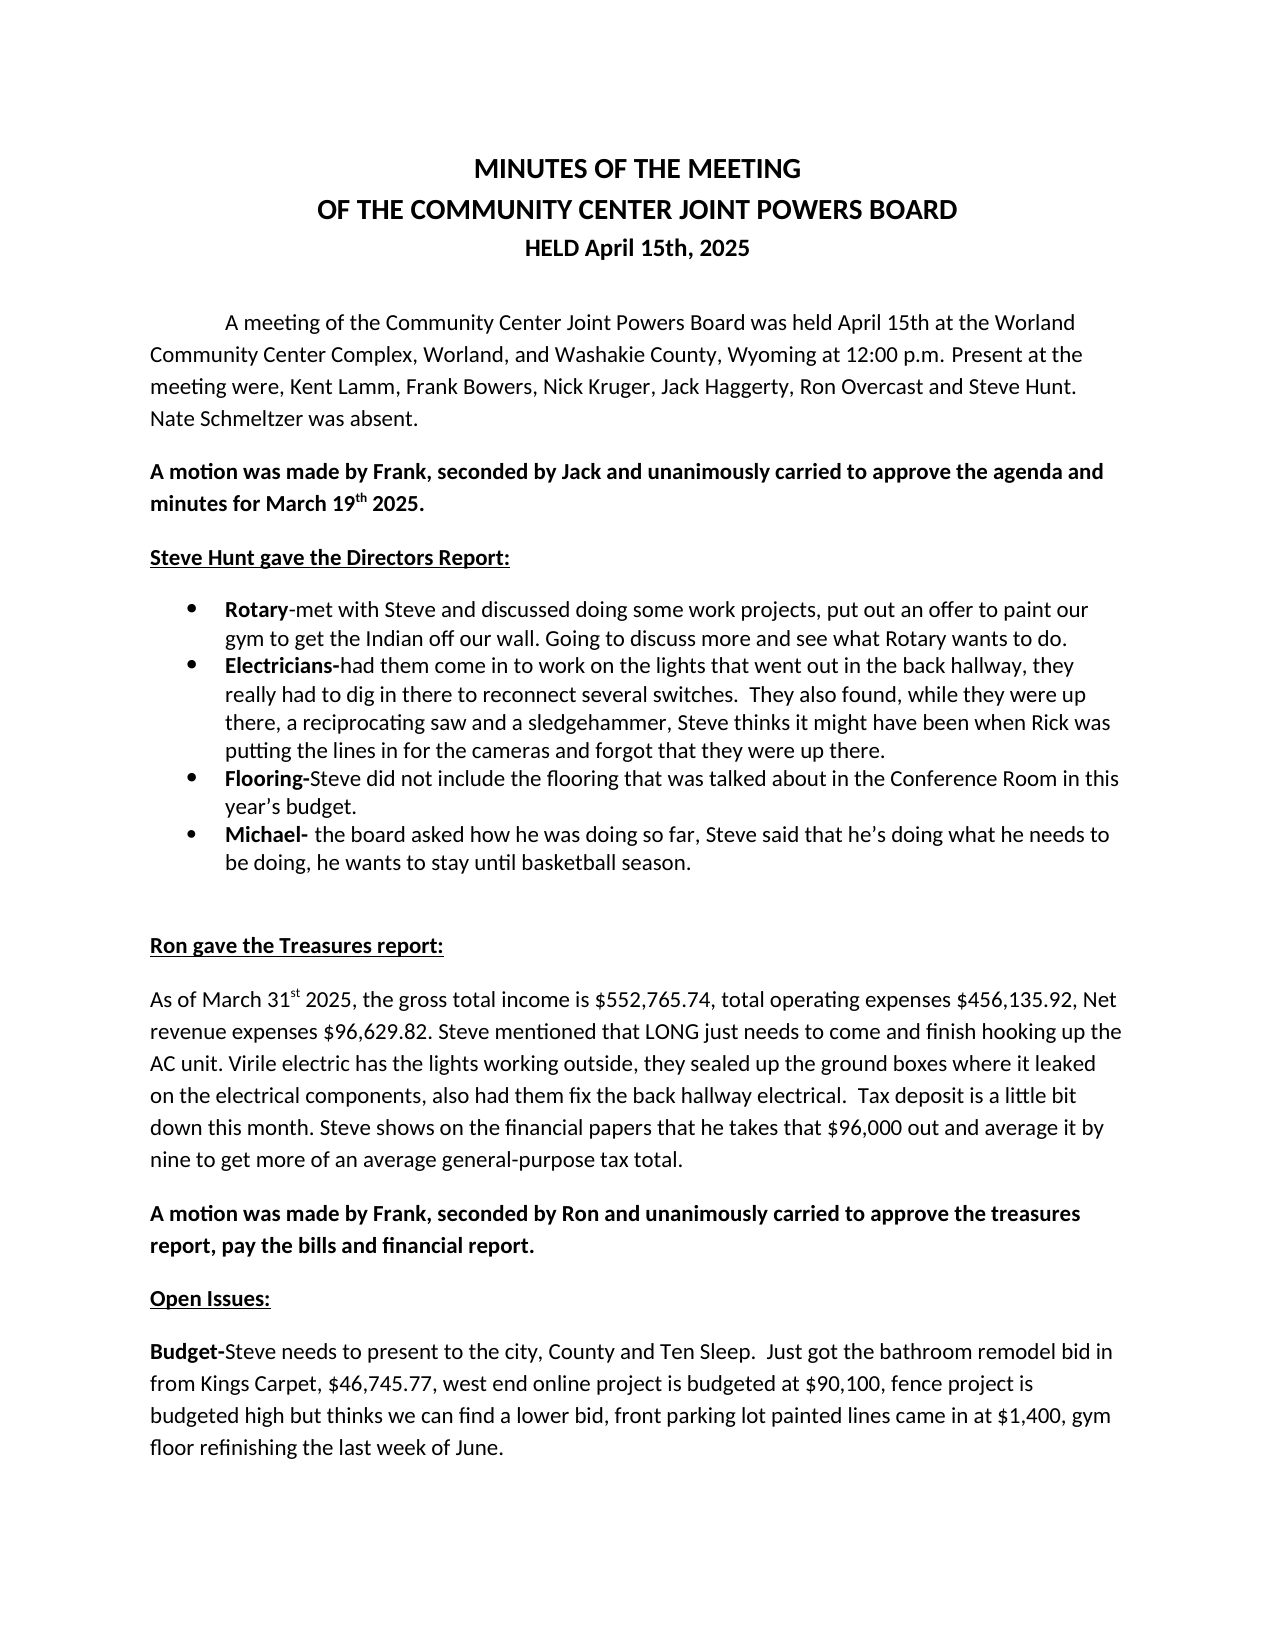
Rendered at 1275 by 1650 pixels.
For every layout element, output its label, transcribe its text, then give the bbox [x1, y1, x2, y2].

list Michael- the board asked how he was doing so far, Steve said that he’s doing what he needs to be doing, he wants to stay until basketball season. [187, 820, 1125, 876]
list Rotary-met with Steve and discussed doing some work projects, put out an offer to paint our gym to get the Indian off our wall. Going to discuss more and see what Rotary wants to do. [187, 596, 1125, 652]
text OF THE COMMUNITY CENTER JOINT POWERS BOARD [150, 191, 1125, 227]
text MINUTES OF THE MEETING [150, 150, 1125, 186]
list Electricians-had them come in to work on the lights that went out in the back hallway, they really had to dig in there to reconnect several switches. They also found, while they were up there, a reciprocating saw and a sledgehammer, Steve thinks it might have been when Rick was putting the lines in for the cameras and forgot that they were up there. [187, 652, 1125, 764]
text Ron gave the Treasures report: [150, 932, 1125, 960]
text Steve Hunt gave the Directors Report: [150, 543, 1125, 571]
list Flooring-Steve did not include the flooring that was talked about in the Conference Room in this year’s budget. [187, 764, 1125, 820]
text HELD April 15th, 2025 [150, 232, 1125, 262]
text A motion was made by Frank, seconded by Jack and unanimously carried to approve the agenda and minutes for March 19th 2025. [150, 457, 1125, 518]
text A meeting of the Community Center Joint Powers Board was held April 15th at the Worland Community Center Complex, Worland, and Washakie County, Wyoming at 12:00 p.m. Present at the meeting were, Kent Lamm, Frank Bowers, Nick Kruger, Jack Haggerty, Ron Overcast and Steve Hunt. Nate Schmeltzer was absent. [150, 308, 1125, 432]
text Open Issues: [150, 1284, 1125, 1312]
text As of March 31st 2025, the gross total income is $552,765.74, total operating expenses $456,135.92, Net revenue expenses $96,629.82. Steve mentioned that LONG just needs to come and finish hooking up the AC unit. Virile electric has the lights working outside, they sealed up the ground boxes where it leaked on the electrical components, also had them fix the back hallway electrical. Tax deposit is a little bit down this month. Steve shows on the financial papers that he takes that $96,000 out and average it by nine to get more of an average general-purpose tax total. [150, 985, 1125, 1174]
text A motion was made by Frank, seconded by Ron and unanimously carried to approve the treasures report, pay the bills and financial report. [150, 1199, 1125, 1259]
text Budget-Steve needs to present to the city, County and Ten Sleep. Just got the bathroom remodel bid in from Kings Carpet, $46,745.77, west end online project is budgeted at $90,100, fence project is budgeted high but thinks we can find a lower bid, front parking lot painted lines came in at $1,400, gym floor refinishing the last week of June. [150, 1337, 1125, 1461]
